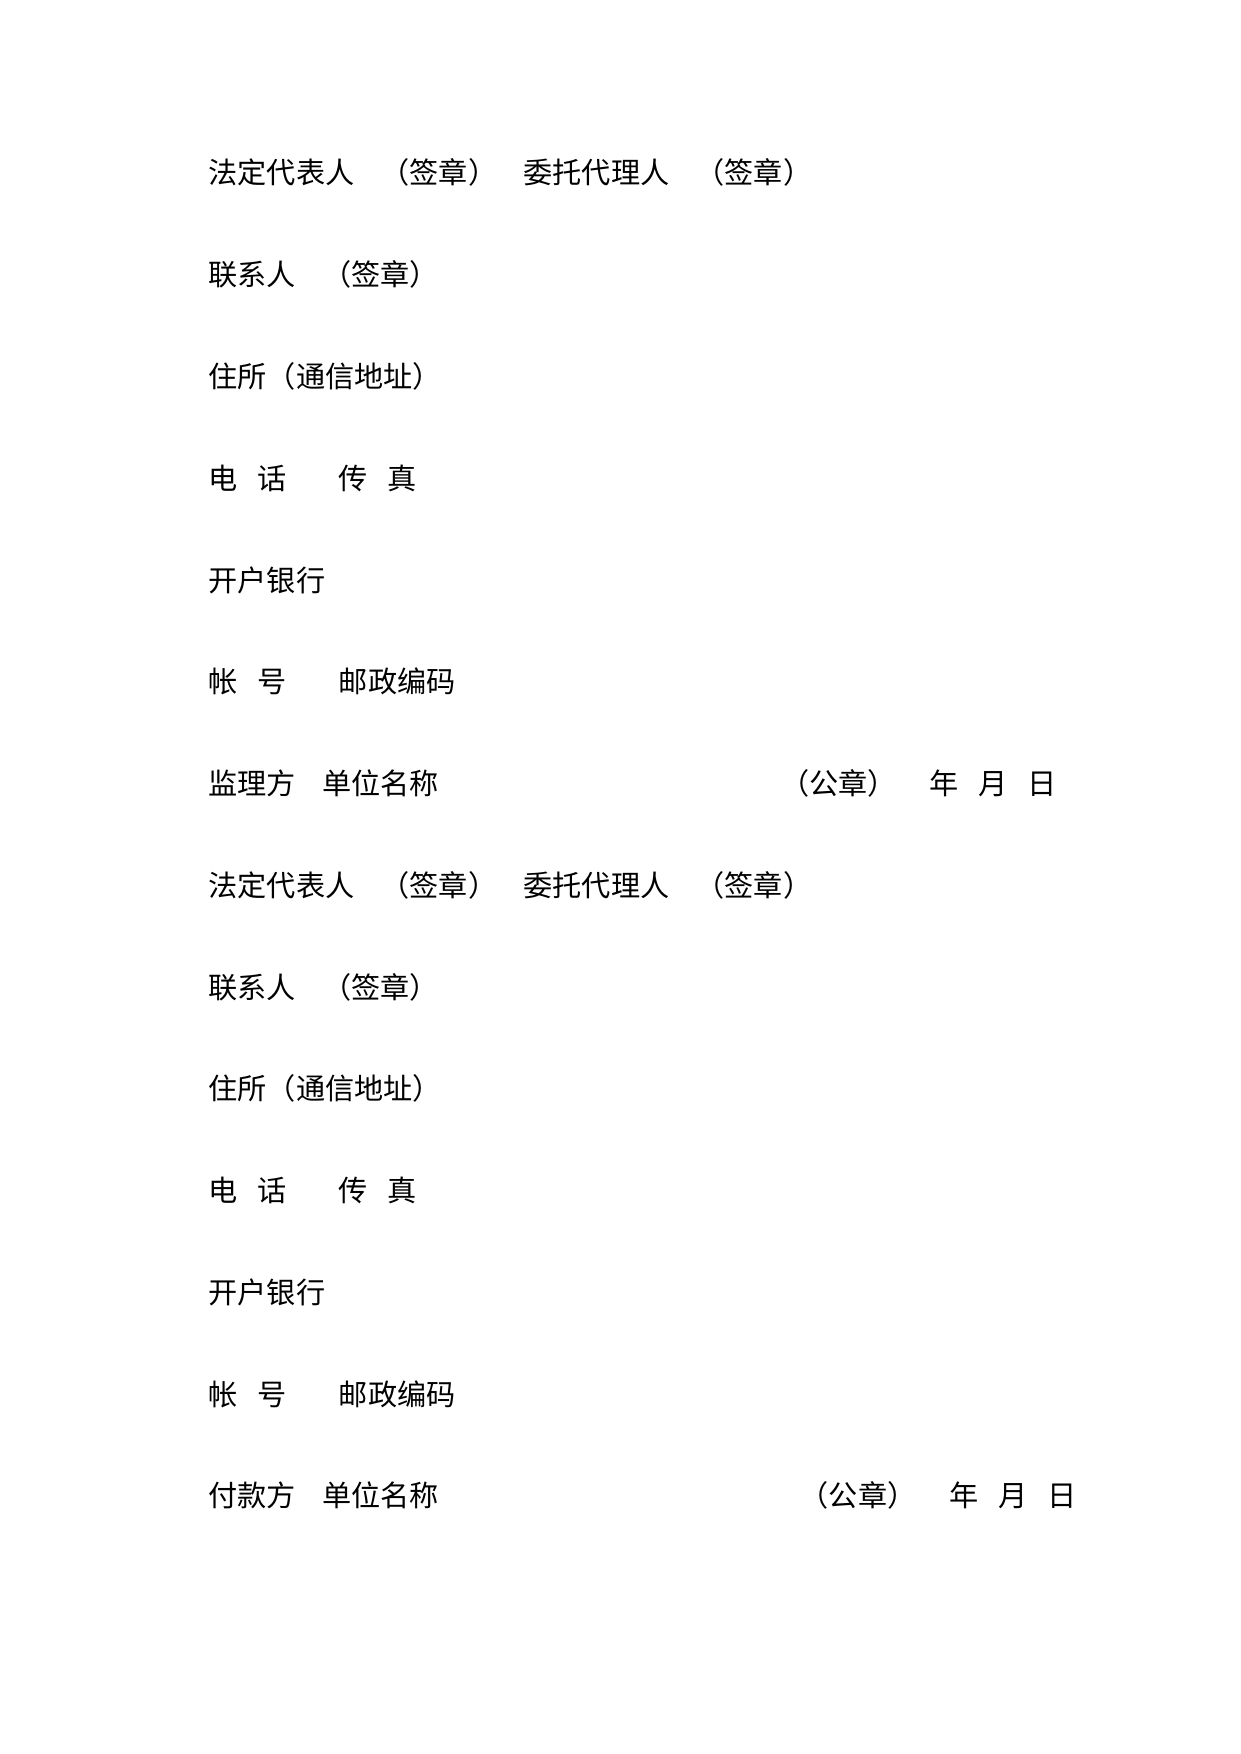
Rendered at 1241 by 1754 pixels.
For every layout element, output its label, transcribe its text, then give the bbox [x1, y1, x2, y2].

text 开户银行 [150, 1269, 1090, 1312]
text 监理方 单位名称 （公章） 年 月 日 [150, 761, 1090, 803]
text 联系人 （签章） [150, 964, 1090, 1006]
text 电 话 传 真 [150, 455, 1090, 498]
text 法定代表人 （签章） 委托代理人 （签章） [150, 150, 1090, 192]
text 付款方 单位名称 （公章） 年 月 日 [150, 1473, 1090, 1515]
text 住所（通信地址） [150, 1066, 1090, 1108]
text 电 话 传 真 [150, 1168, 1090, 1210]
text 开户银行 [150, 557, 1090, 599]
text 联系人 （签章） [150, 252, 1090, 294]
text 帐 号 邮政编码 [150, 1371, 1090, 1413]
text 法定代表人 （签章） 委托代理人 （签章） [150, 862, 1090, 905]
text 帐 号 邮政编码 [150, 659, 1090, 701]
text 住所（通信地址） [150, 353, 1090, 396]
